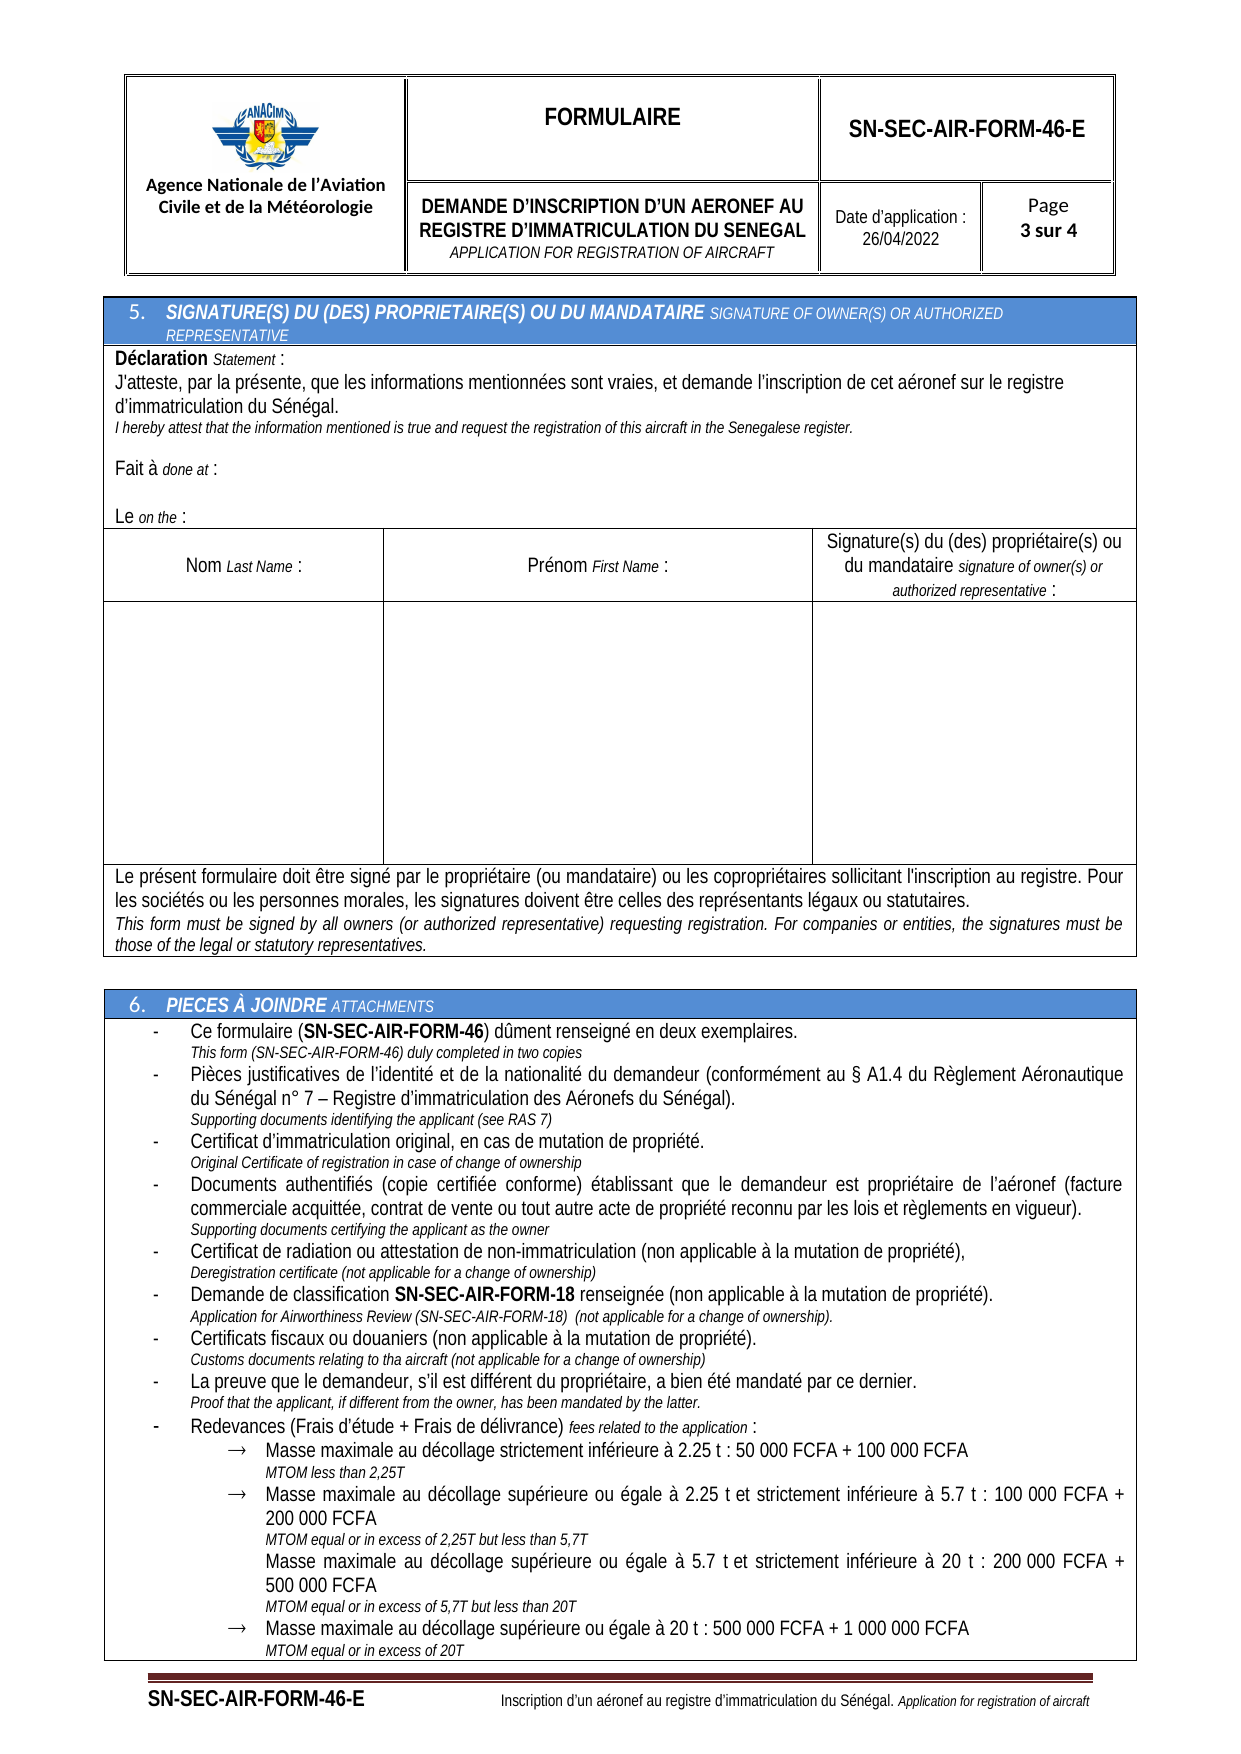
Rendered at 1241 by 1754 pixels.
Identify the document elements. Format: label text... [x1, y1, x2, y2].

table_header PIECES À JOINDRE ATTACHMENTS [105, 990, 1136, 1018]
table_cell [384, 602, 812, 863]
table_cell Prénom First Name : [384, 529, 812, 601]
table_header SIGNATURE(S) DU (DES) PROPRIETAIRE(S) OU DU MANDATAIRE SIGNATURE OF OWNER(S) OR AUTHORIZED REPRESENTATIVE [104, 298, 1136, 344]
table_cell Déclaration Statement : J'atteste, par la présente, que les informations mentionnées sont vraies, et demande l’inscription de cet aéronef sur le registre d’immatriculation du Sénégal. I hereby attest that the information mentioned is true and request the registration of this aircraft in the Senegalese register. Fait à done at : Le on the : [104, 346, 1136, 528]
picture [211, 102, 320, 173]
table_cell [104, 602, 383, 863]
table_cell Signature(s) du (des) propriétaire(s) ou du mandataire signature of owner(s) or authorized representative : [813, 529, 1136, 601]
table_cell Le présent formulaire doit être signé par le propriétaire (ou mandataire) ou les copropriétaires sollicitant l'inscription au registre. Pour les sociétés ou les personnes morales, les signatures doivent être celles des représentants légaux ou statutaires. This form must be signed by all owners (or authorized representative) requesting registration. For companies or entities, the signatures must be those of the legal or statutory representatives. [104, 865, 1136, 956]
table_cell Nom Last Name : [104, 529, 383, 601]
table_cell [813, 602, 1136, 863]
